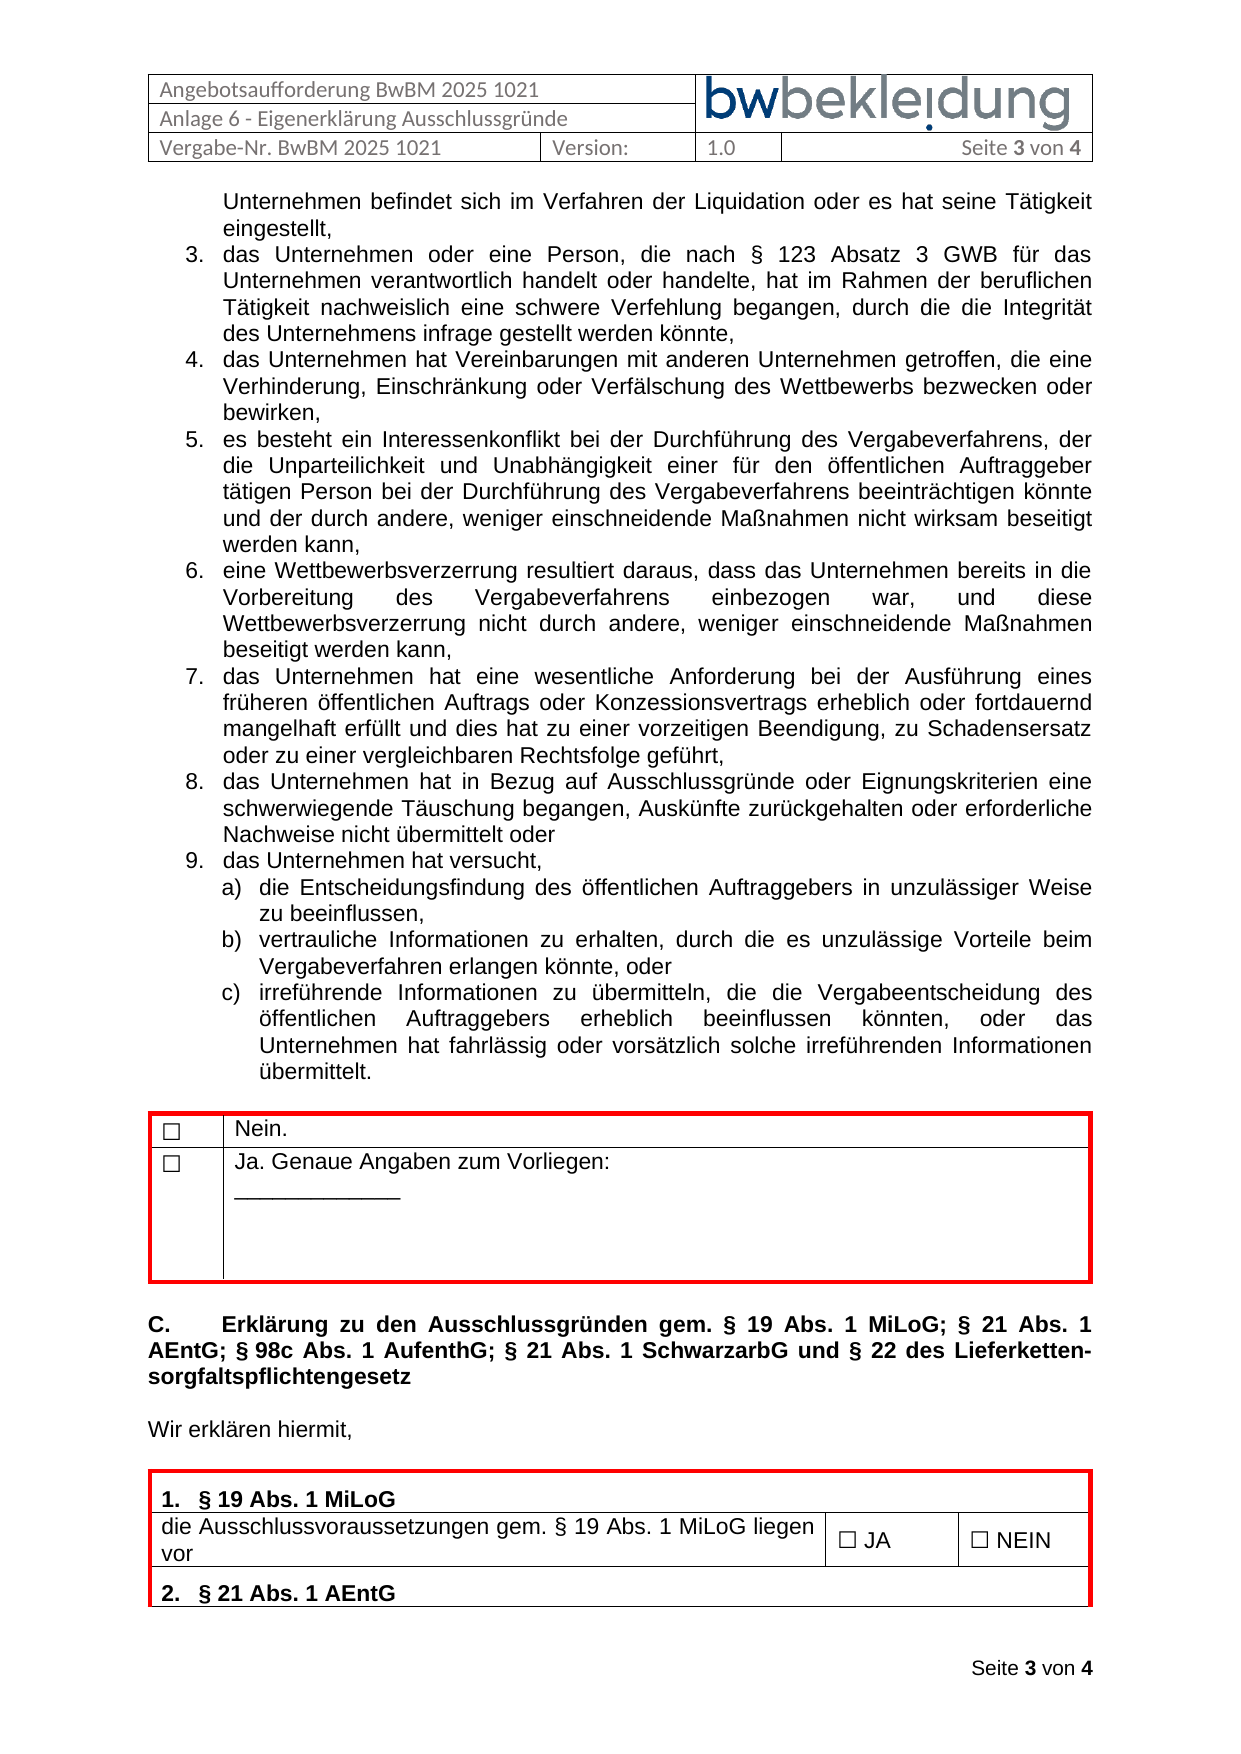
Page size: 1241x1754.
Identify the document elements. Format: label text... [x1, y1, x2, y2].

list die Entscheidungsfindung des öffentlichen Auftraggebers in unzulässiger Weise zu beeinflussen, [221, 873, 1093, 926]
subtitle Erklärung zu den Ausschlussgründen gem. § 19 Abs. 1 MiLoG; § 21 Abs. 1 AEntG; § 98c Abs. 1 AufenthG; § 21 Abs. 1 SchwarzarbG und § 22 des Lieferketten- sorgfaltspflichtengesetz [148, 1311, 1093, 1389]
table_cell JA [826, 1513, 958, 1566]
list vertrauliche Informationen zu erhalten, durch die es unzulässige Vorteile beim Vergabeverfahren erlangen könnte, oder [221, 926, 1093, 979]
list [185, 188, 1093, 241]
table_header [152, 1116, 223, 1147]
text Wir erklären hiermit, [148, 1416, 1093, 1442]
table_cell NEIN [959, 1513, 1088, 1566]
list es besteht ein Interessenkonflikt bei der Durchführung des Vergabeverfahrens, der die Unparteilichkeit und Unabhängigkeit einer für den öffentlichen Auftraggeber tätigen Person bei der Durchführung des Vergabeverfahrens beeinträchtigen könnte und der durch andere, weniger einschneidende Maßnahmen nicht wirksam beseitigt werden kann, [185, 426, 1093, 557]
table_cell [152, 1148, 223, 1279]
table_cell die Ausschlussvoraussetzungen gem. § 19 Abs. 1 MiLoG liegen vor [152, 1513, 825, 1566]
table_header § 19 Abs. 1 MiLoG [152, 1473, 1088, 1512]
picture [706, 74, 1069, 131]
table_header Nein. [224, 1116, 1088, 1147]
list das Unternehmen oder eine Person, die nach § 123 Absatz 3 GWB für das Unternehmen verantwortlich handelt oder handelte, hat im Rahmen der beruflichen Tätigkeit nachweislich eine schwere Verfehlung begangen, durch die die Integrität des Unternehmens infrage gestellt werden könnte, [185, 241, 1093, 346]
list das Unternehmen hat Vereinbarungen mit anderen Unternehmen getroffen, die eine Verhinderung, Einschränkung oder Verfälschung des Wettbewerbs bezwecken oder bewirken, [185, 346, 1093, 426]
list irreführende Informationen zu übermitteln, die die Vergabeentscheidung des öffentlichen Auftraggebers erheblich beeinflussen könnten, oder das Unternehmen hat fahrlässig oder vorsätzlich solche irreführenden Informationen übermittelt. [221, 979, 1093, 1084]
table_cell § 21 Abs. 1 AEntG [152, 1567, 1088, 1606]
list das Unternehmen hat eine wesentliche Anforderung bei der Ausführung eines früheren öffentlichen Auftrags oder Konzessionsvertrags erheblich oder fortdauernd mangelhaft erfüllt und dies hat zu einer vorzeitigen Beendigung, zu Schadensersatz oder zu einer vergleichbaren Rechtsfolge geführt, [185, 663, 1093, 768]
list eine Wettbewerbsverzerrung resultiert daraus, dass das Unternehmen bereits in die Vorbereitung des Vergabeverfahrens einbezogen war, und diese Wettbewerbsverzerrung nicht durch andere, weniger einschneidende Maßnahmen beseitigt werden kann, [185, 557, 1093, 663]
table_cell Ja. Genaue Angaben zum Vorliegen: _____________ [224, 1148, 1088, 1279]
list das Unternehmen hat in Bezug auf Ausschlussgründe oder Eignungskriterien eine schwerwiegende Täuschung begangen, Auskünfte zurückgehalten oder erforderliche Nachweise nicht übermittelt oder [185, 768, 1093, 847]
list das Unternehmen hat versucht, [185, 847, 1093, 873]
